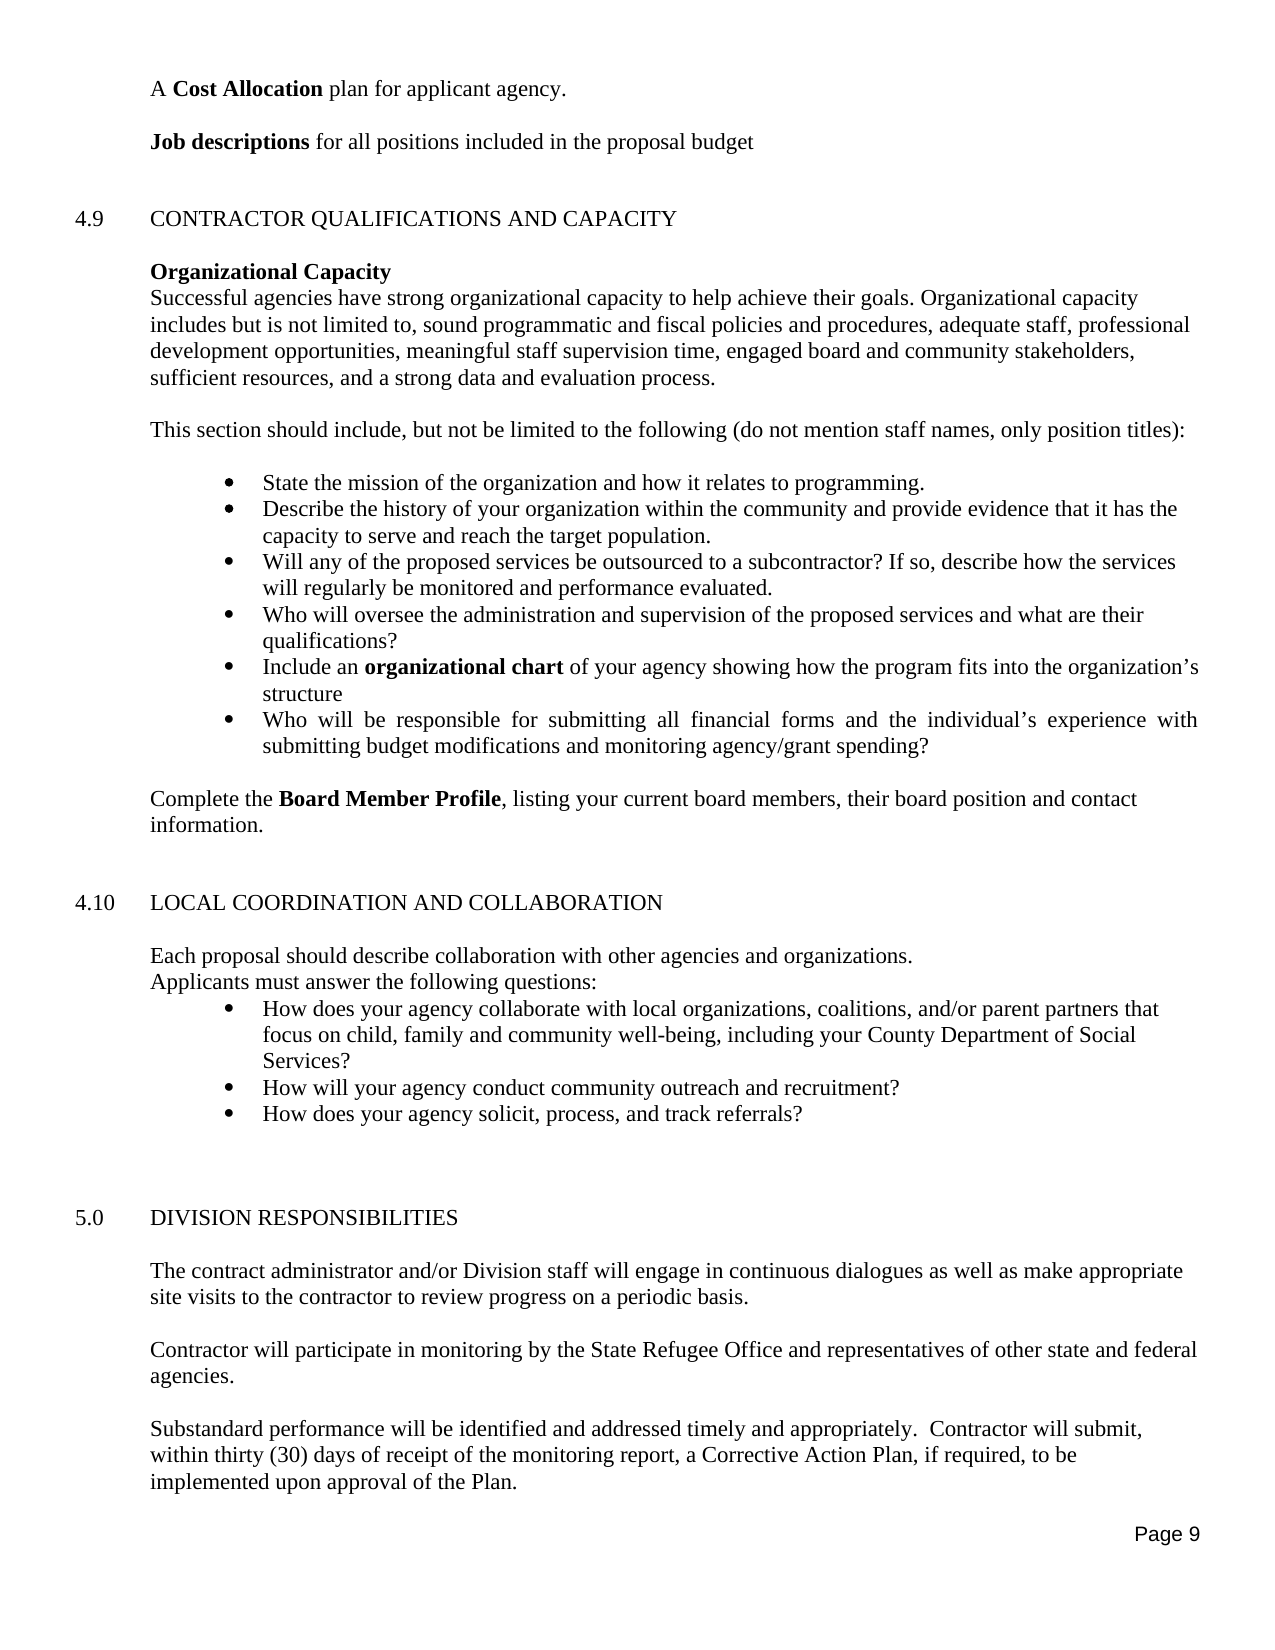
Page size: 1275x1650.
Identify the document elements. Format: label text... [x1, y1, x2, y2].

list Who will be responsible for submitting all financial forms and the individual’s experience with submitting budget modifications and monitoring agency/grant spending? [225, 706, 1200, 759]
list Will any of the proposed services be outsourced to a subcontractor? If so, describe how the services will regularly be monitored and performance evaluated. [225, 548, 1200, 601]
subtitle 5.0 DIVISION RESPONSIBILITIES [75, 1204, 1200, 1231]
text Contractor will participate in monitoring by the State Refugee Office and representatives of other state and federal agencies. [150, 1336, 1200, 1389]
list Describe the history of your organization within the community and provide evidence that it has the capacity to serve and reach the target population. [225, 495, 1200, 548]
list State the mission of the organization and how it relates to programming. [225, 469, 1200, 495]
text Successful agencies have strong organizational capacity to help achieve their goals. Organizational capacity includes but is not limited to, sound programmatic and fiscal policies and procedures, adequate staff, professional development opportunities, meaningful staff supervision time, engaged board and community stakeholders, sufficient resources, and a strong data and evaluation process. [150, 284, 1200, 390]
text A Cost Allocation plan for applicant agency. [150, 75, 1200, 101]
list How does your agency solicit, process, and track referrals? [225, 1100, 1200, 1126]
text Substandard performance will be identified and addressed timely and appropriately. Contractor will submit, within thirty (30) days of receipt of the monitoring report, a Corrective Action Plan, if required, to be implemented upon approval of the Plan. [150, 1415, 1200, 1494]
list Who will oversee the administration and supervision of the proposed services and what are their qualifications? [225, 601, 1200, 653]
text Each proposal should describe collaboration with other agencies and organizations. [75, 942, 1200, 968]
list How will your agency conduct community outreach and recruitment? [225, 1074, 1200, 1100]
text Applicants must answer the following questions: [75, 968, 1200, 995]
text This section should include, but not be limited to the following (do not mention staff names, only position titles): [150, 416, 1200, 443]
text Complete the Board Member Profile, listing your current board members, their board position and contact information. [150, 785, 1200, 838]
subtitle 4.9 CONTRACTOR QUALIFICATIONS AND CAPACITY [75, 205, 1200, 232]
text The contract administrator and/or Division staff will engage in continuous dialogues as well as make appropriate site visits to the contractor to review progress on a periodic basis. [150, 1257, 1200, 1309]
subtitle 4.10 LOCAL COORDINATION AND COLLABORATION [75, 889, 1200, 916]
list How does your agency collaborate with local organizations, coalitions, and/or parent partners that focus on child, family and community well-being, including your County Department of Social Services? [225, 995, 1200, 1074]
list Include an organizational chart of your agency showing how the program fits into the organization’s structure [225, 653, 1200, 706]
text Job descriptions for all positions included in the proposal budget [150, 128, 1200, 154]
text Organizational Capacity [150, 258, 1200, 284]
